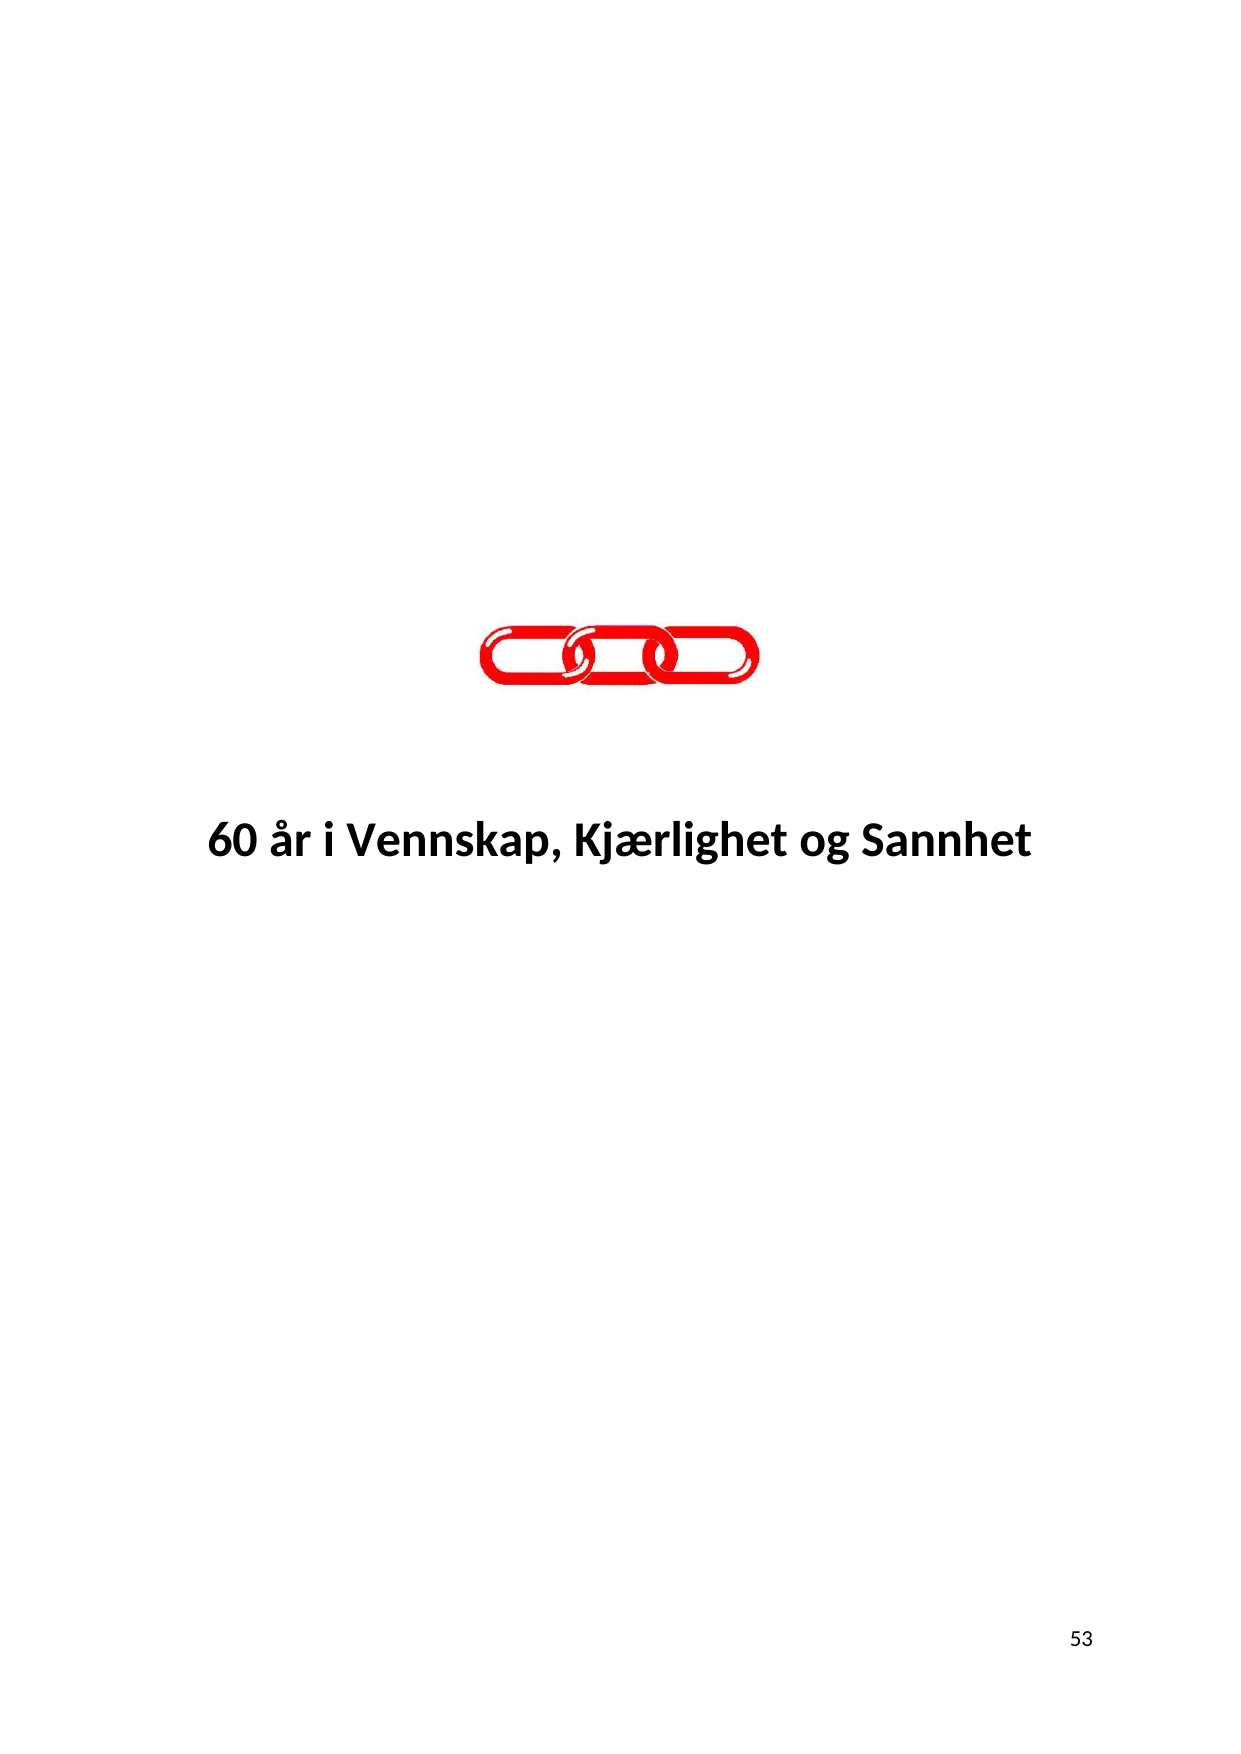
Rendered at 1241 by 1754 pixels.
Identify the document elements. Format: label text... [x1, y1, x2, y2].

picture [476, 616, 764, 695]
text 60 år i Vennskap, Kjærlighet og Sannhet [148, 807, 1093, 868]
